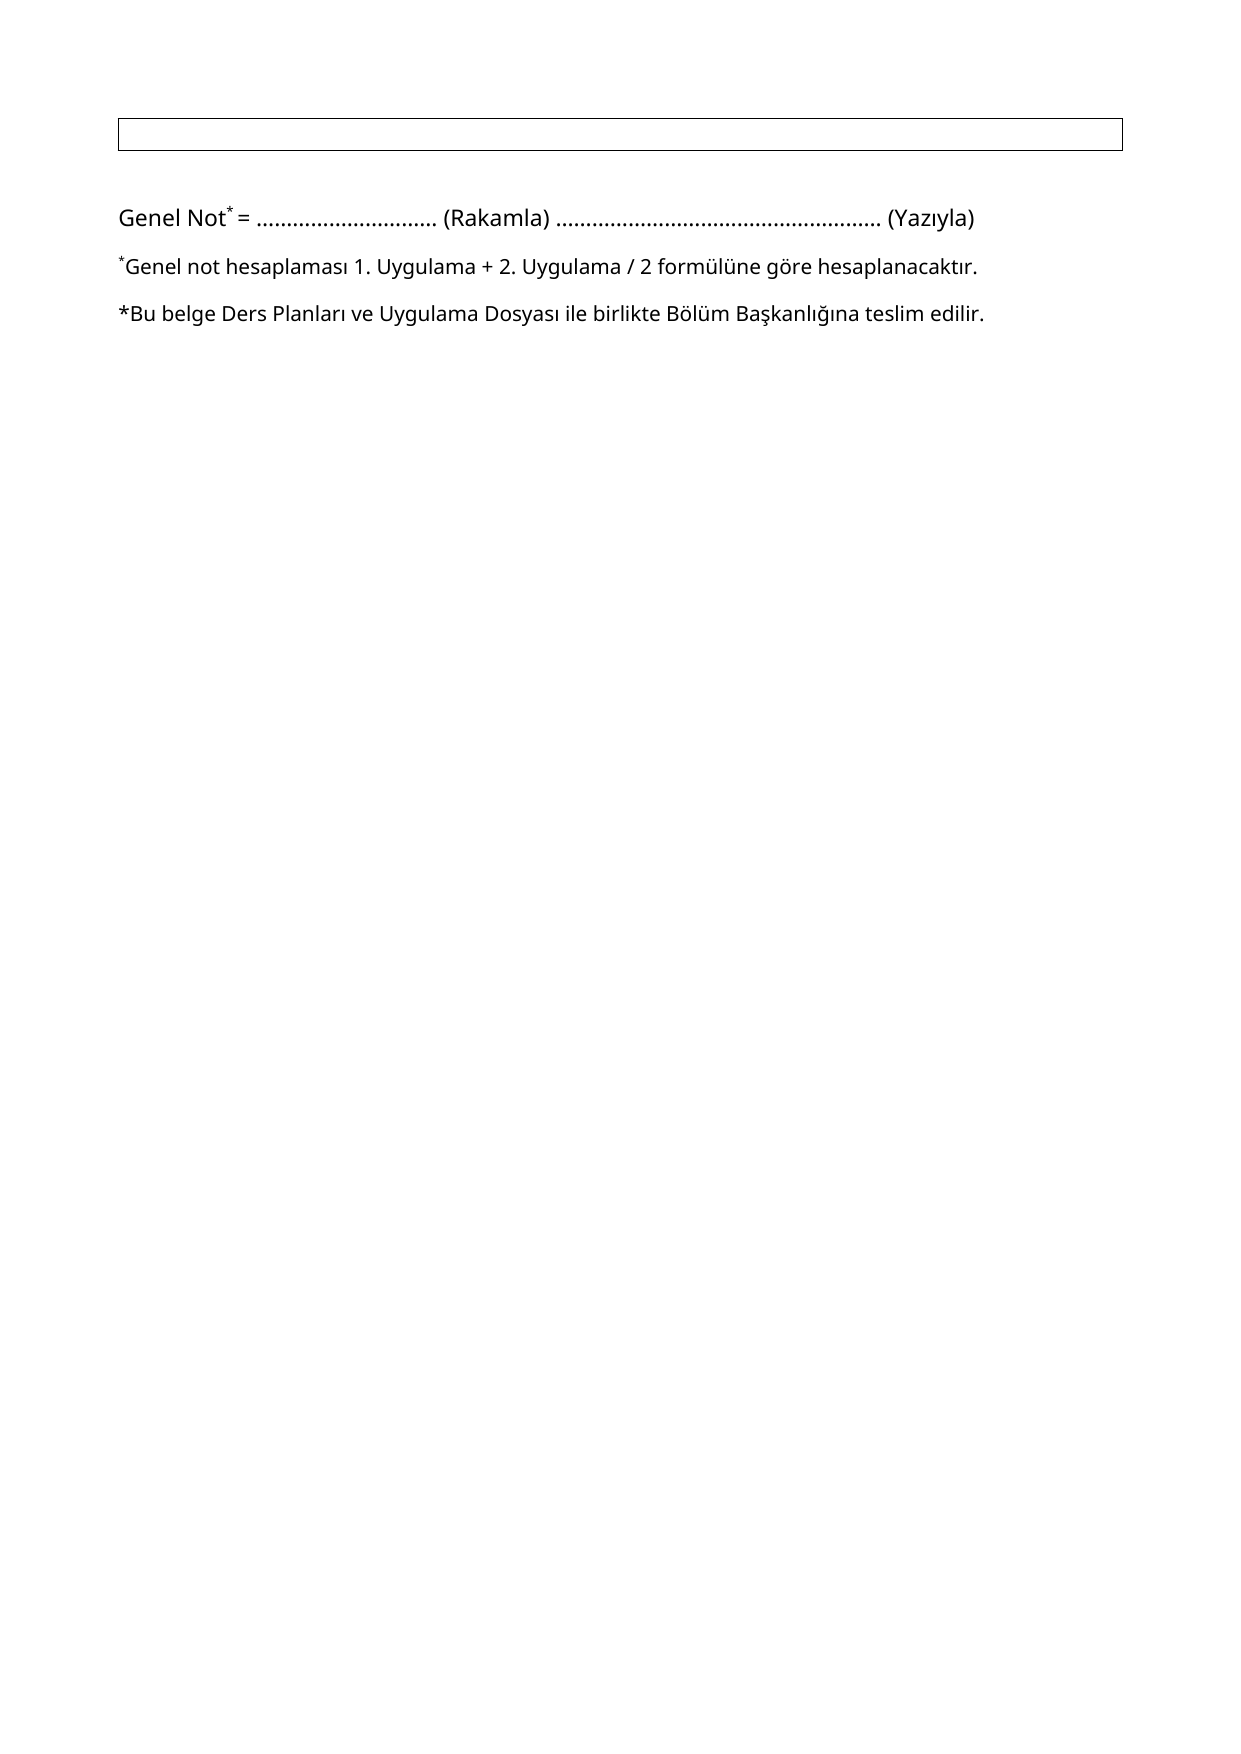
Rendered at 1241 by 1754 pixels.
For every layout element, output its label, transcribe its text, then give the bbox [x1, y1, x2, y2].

text Genel Not* = ………………………… (Rakamla) ……………………………………………… (Yazıyla) [118, 202, 1122, 233]
text *Genel not hesaplaması 1. Uygulama + 2. Uygulama / 2 formülüne göre hesaplanacaktır. [118, 252, 1122, 281]
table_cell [119, 119, 1122, 150]
text *Bu belge Ders Planları ve Uygulama Dosyası ile birlikte Bölüm Başkanlığına teslim edilir. [118, 299, 1122, 328]
